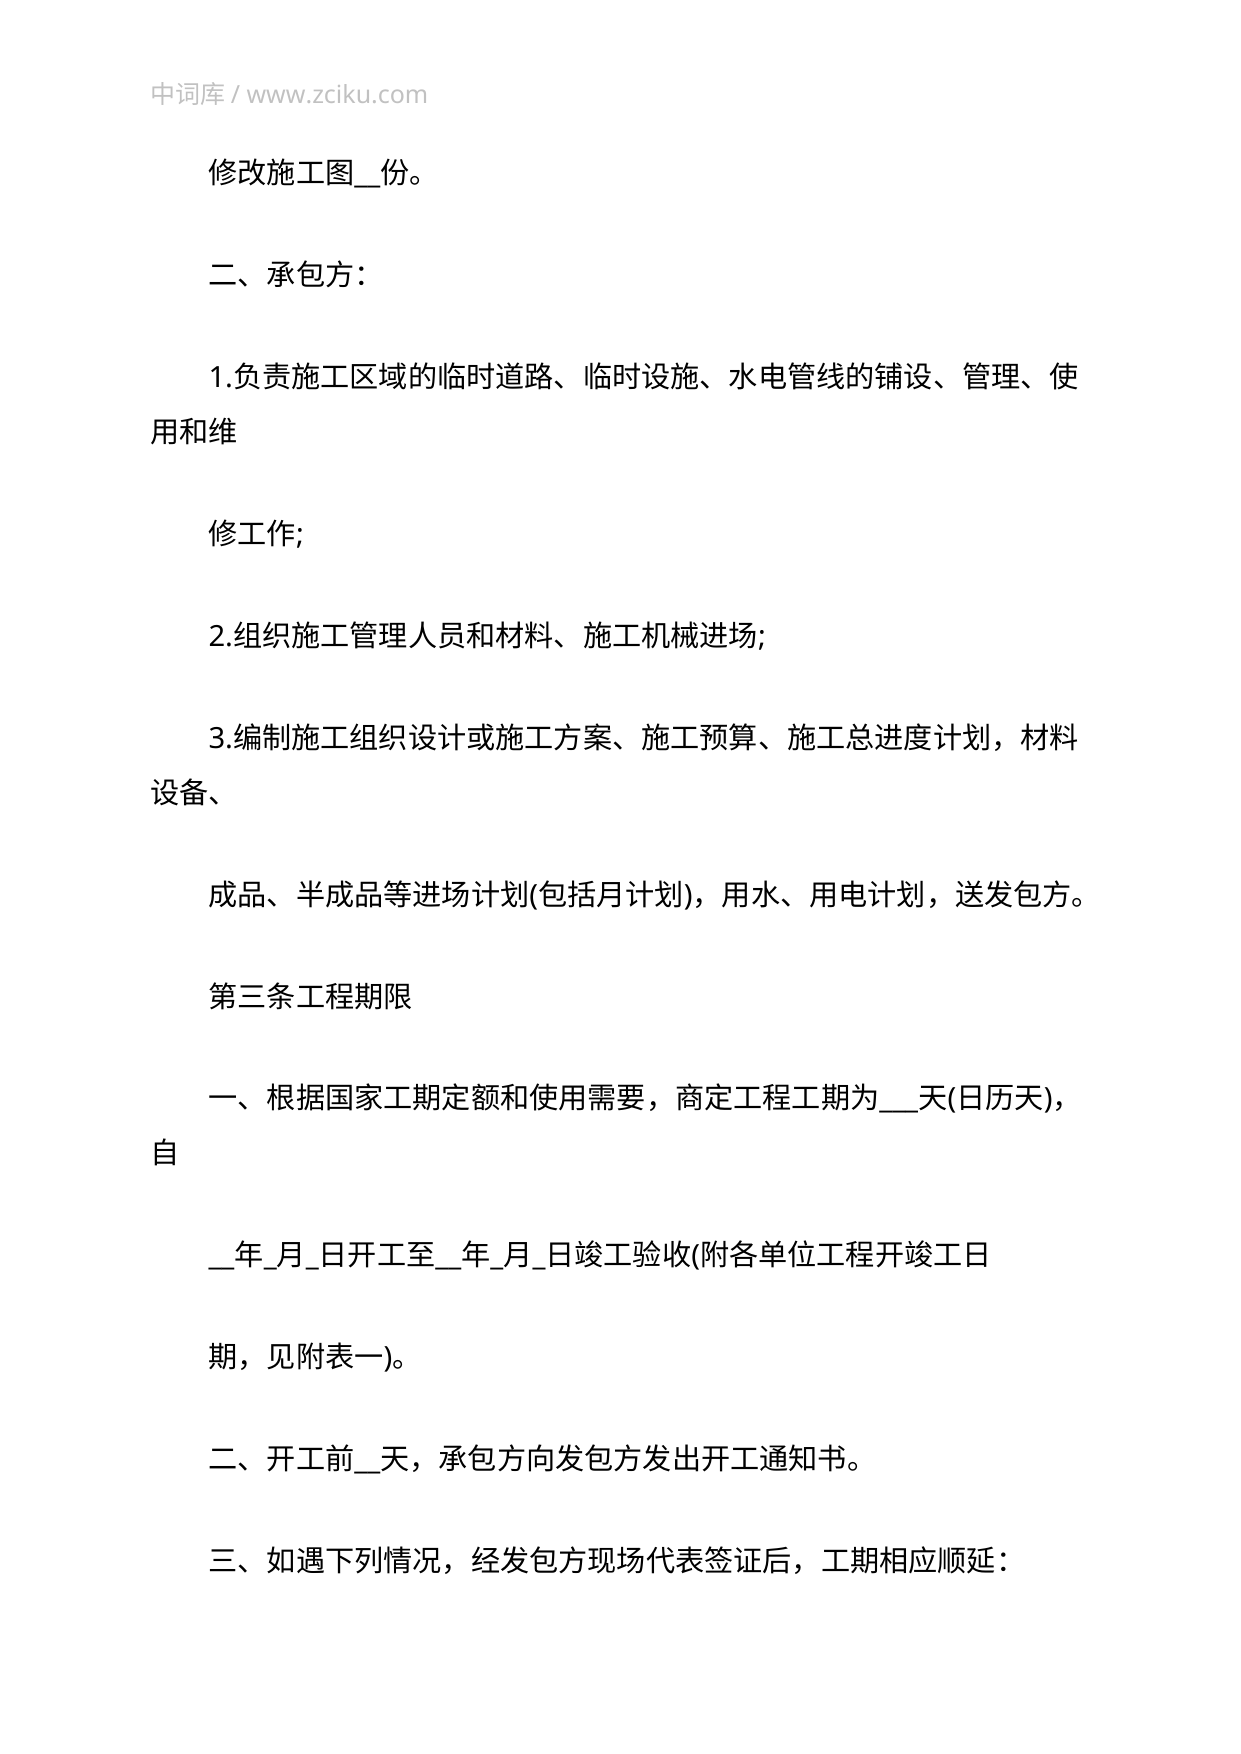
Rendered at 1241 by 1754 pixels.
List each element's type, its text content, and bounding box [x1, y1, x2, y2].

text 期，见附表一)。 [150, 1334, 1090, 1376]
text 成品、半成品等进场计划(包括月计划)，用水、用电计划，送发包方。 [150, 871, 1090, 914]
text 3.编制施工组织设计或施工方案、施工预算、施工总进度计划，材料设备、 [150, 714, 1090, 812]
text 修改施工图__份。 [150, 150, 1090, 192]
text 二、开工前__天，承包方向发包方发出开工通知书。 [150, 1436, 1090, 1478]
text 一、根据国家工期定额和使用需要，商定工程工期为___天(日历天)，自 [150, 1075, 1090, 1172]
text 2.组织施工管理人员和材料、施工机械进场; [150, 612, 1090, 655]
text 三、如遇下列情况，经发包方现场代表签证后，工期相应顺延： [150, 1538, 1090, 1580]
text 第三条工程期限 [150, 973, 1090, 1016]
text __年_月_日开工至__年_月_日竣工验收(附各单位工程开竣工日 [150, 1232, 1090, 1274]
text 修工作; [150, 511, 1090, 553]
text 1.负责施工区域的临时道路、临时设施、水电管线的铺设、管理、使用和维 [150, 354, 1090, 451]
text 二、承包方： [150, 252, 1090, 294]
